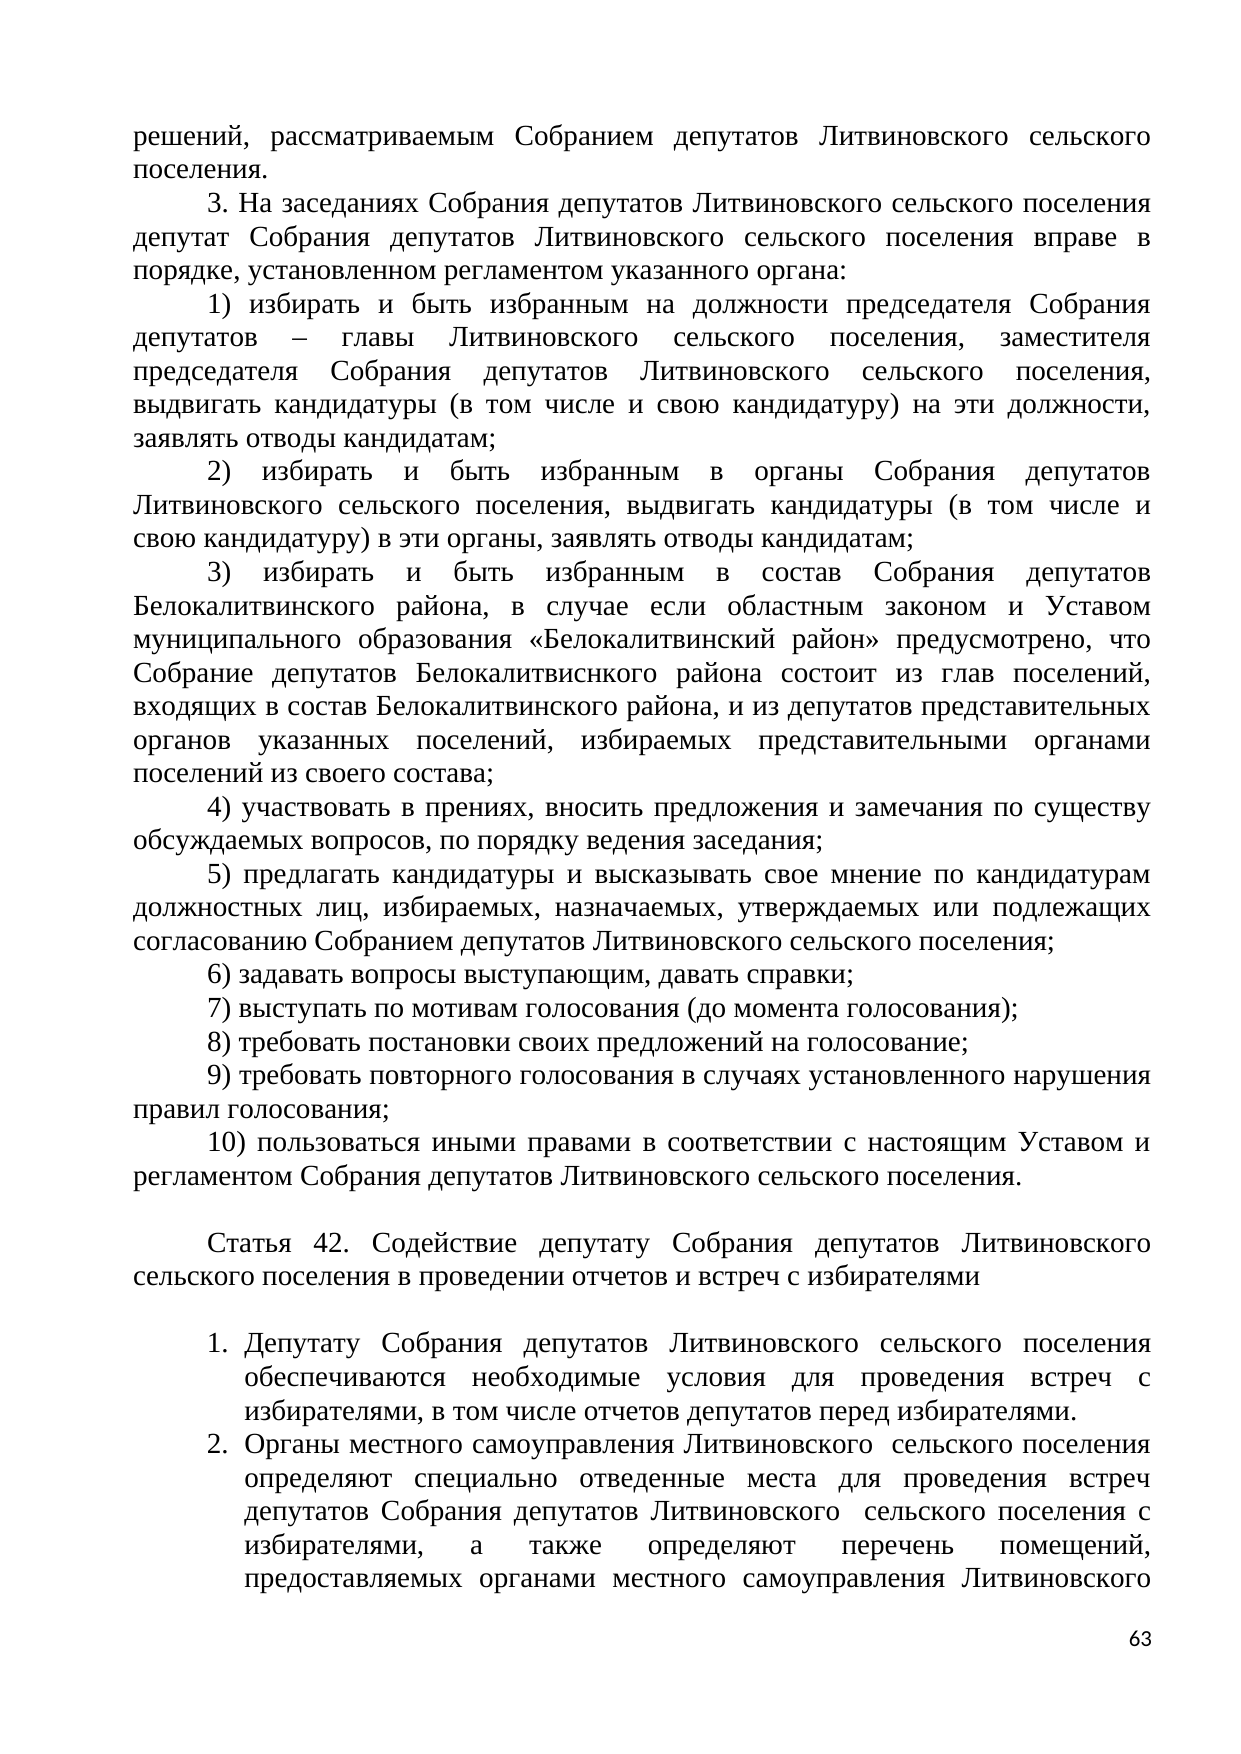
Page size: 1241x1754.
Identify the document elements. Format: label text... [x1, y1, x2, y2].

text 6) задавать вопросы выступающим, давать справки; [133, 957, 1152, 990]
text Статья 42. Содействие депутату Собрания депутатов Литвиновского сельского поселения в проведении отчетов и встреч с избирателями [133, 1225, 1152, 1292]
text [133, 118, 1152, 185]
list Депутату Собрания депутатов Литвиновского сельского поселения обеспечиваются необходимые условия для проведения встреч с избирателями, в том числе отчетов депутатов перед избирателями. [207, 1326, 1152, 1426]
text 2) избирать и быть избранным в органы Собрания депутатов Литвиновского сельского поселения, выдвигать кандидатуры (в том числе и свою кандидатуру) в эти органы, заявлять отводы кандидатам; [133, 453, 1152, 554]
text 1) избирать и быть избранным на должности председателя Собрания депутатов – главы Литвиновского сельского поселения, заместителя председателя Собрания депутатов Литвиновского сельского поселения, выдвигать кандидатуры (в том числе и свою кандидатуру) на эти должности, заявлять отводы кандидатам; [133, 286, 1152, 453]
text 5) предлагать кандидатуры и высказывать свое мнение по кандидатурам должностных лиц, избираемых, назначаемых, утверждаемых или подлежащих согласованию Собранием депутатов Литвиновского сельского поселения; [133, 856, 1152, 957]
text 4) участвовать в прениях, вносить предложения и замечания по существу обсуждаемых вопросов, по порядку ведения заседания; [133, 789, 1152, 856]
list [207, 1426, 1152, 1594]
text 3) избирать и быть избранным в состав Собрания депутатов Белокалитвинского района, в случае если областным законом и Уставом муниципального образования «Белокалитвинский район» предусмотрено, что Собрание депутатов Белокалитвиснкого района состоит из глав поселений, входящих в состав Белокалитвинского района, и из депутатов представительных органов указанных поселений, избираемых представительными органами поселений из своего состава; [133, 554, 1152, 789]
text 10) пользоваться иными правами в соответствии с настоящим Уставом и регламентом Собрания депутатов Литвиновского сельского поселения. [133, 1124, 1152, 1191]
text 3. На заседаниях Собрания депутатов Литвиновского сельского поселения депутат Собрания депутатов Литвиновского сельского поселения вправе в порядке, установленном регламентом указанного органа: [133, 185, 1152, 286]
text 9) требовать повторного голосования в случаях установленного нарушения правил голосования; [133, 1057, 1152, 1124]
text 8) требовать постановки своих предложений на голосование; [133, 1024, 1152, 1057]
text 7) выступать по мотивам голосования (до момента голосования); [133, 990, 1152, 1024]
